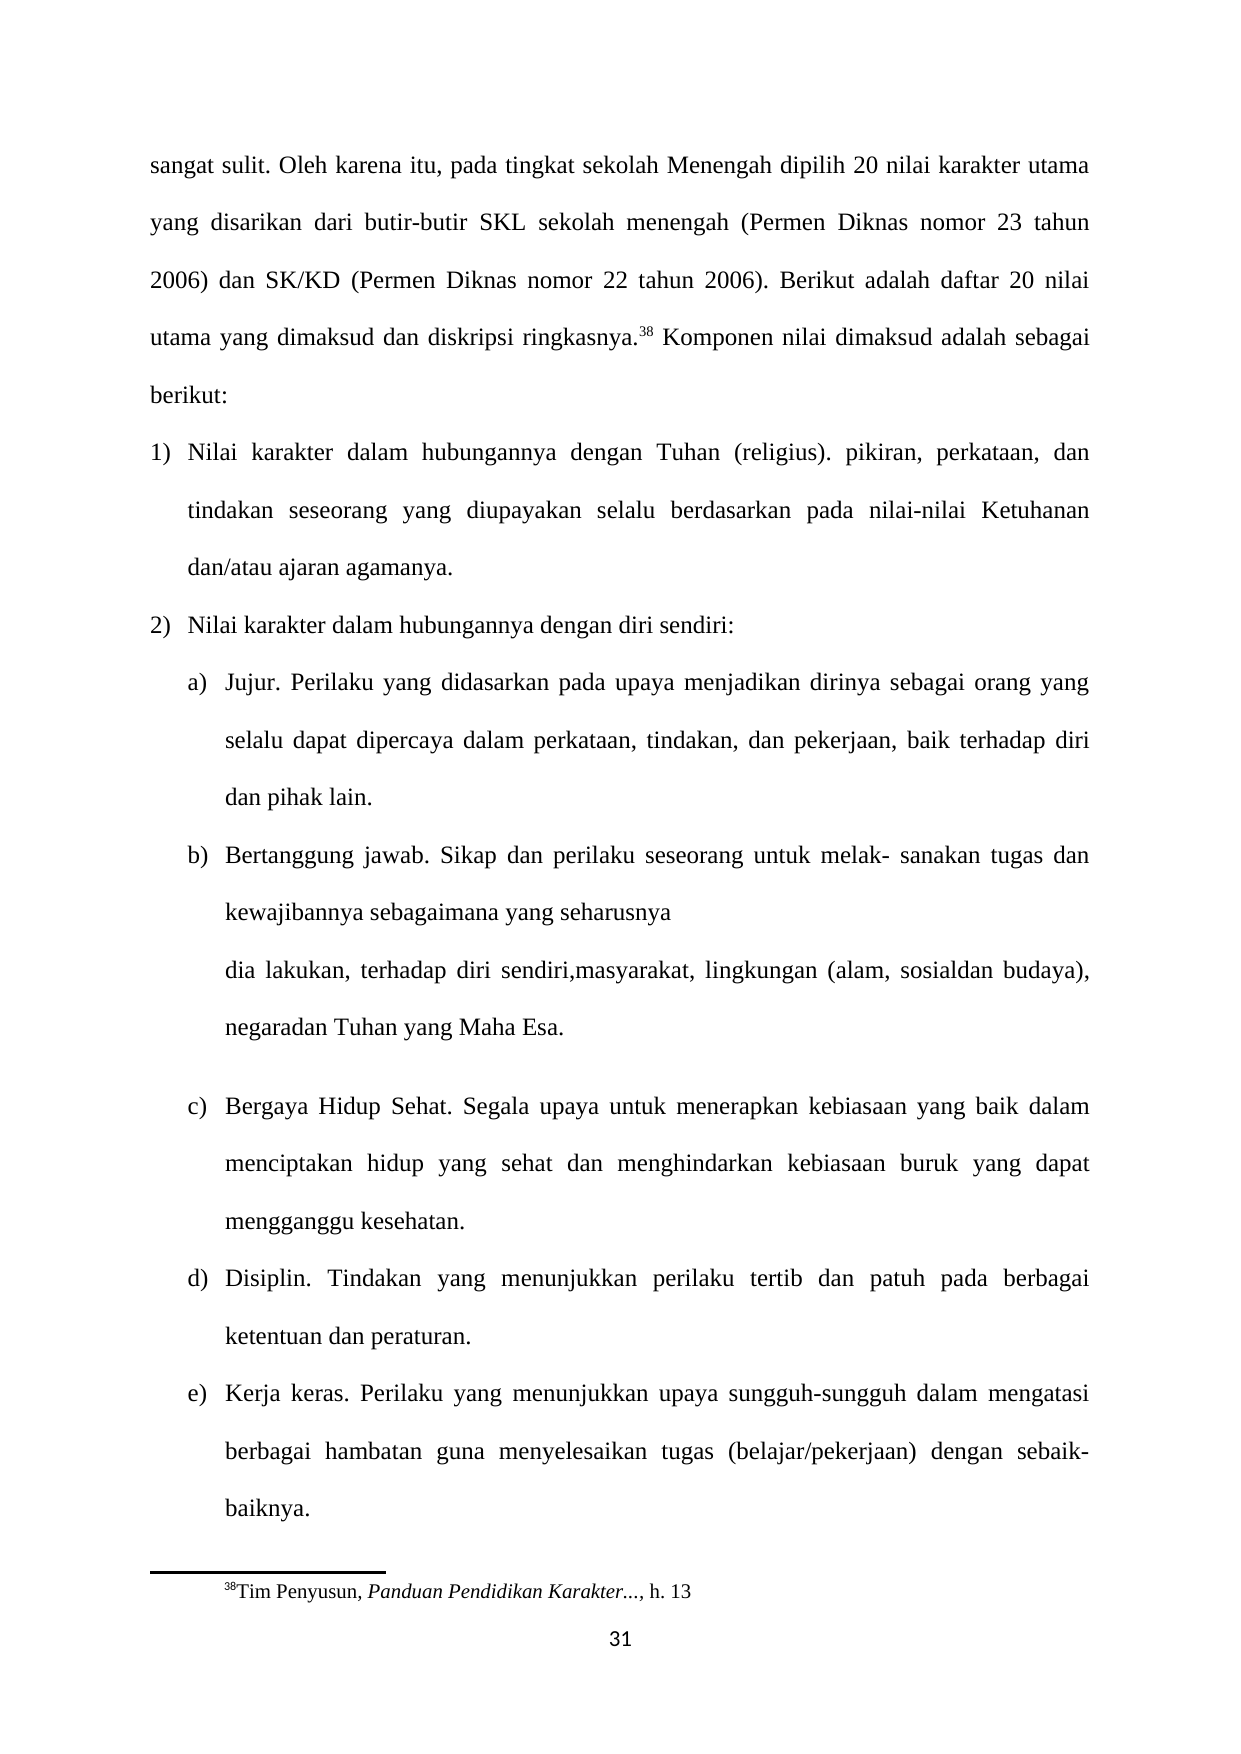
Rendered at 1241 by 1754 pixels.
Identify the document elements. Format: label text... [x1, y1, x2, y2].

list Disiplin. Tindakan yang menunjukkan perilaku tertib dan patuh pada berbagai ketentuan dan peraturan. [187, 1263, 1090, 1349]
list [150, 150, 1090, 409]
list Jujur. Perilaku yang didasarkan pada upaya menjadikan dirinya sebagai orang yang selalu dapat dipercaya dalam perkataan, tindakan, dan pekerjaan, baik terhadap diri dan pihak lain. [187, 667, 1090, 811]
list Nilai karakter dalam hubungannya dengan Tuhan (religius). pikiran, perkataan, dan tindakan seseorang yang diupayakan selalu berdasarkan pada nilai-nilai Ketuhanan dan/atau ajaran agamanya. [150, 437, 1090, 581]
list Nilai karakter dalam hubungannya dengan diri sendiri: [150, 610, 1090, 639]
list Kerja keras. Perilaku yang menunjukkan upaya sungguh-sungguh dalam mengatasi berbagai hambatan guna menyelesaikan tugas (belajar/pekerjaan) dengan sebaik-baiknya. [187, 1378, 1090, 1522]
list Bertanggung jawab. Sikap dan perilaku seseorang untuk melak- sanakan tugas dan kewajibannya sebagaimana yang seharusnya [187, 840, 1090, 926]
list Bergaya Hidup Sehat. Segala upaya untuk menerapkan kebiasaan yang baik dalam menciptakan hidup yang sehat dan menghindarkan kebiasaan buruk yang dapat mengganggu kesehatan. [187, 1091, 1090, 1234]
text dia lakukan, terhadap diri sendiri,masyarakat, lingkungan (alam, sosialdan budaya), negaradan Tuhan yang Maha Esa. [225, 955, 1090, 1041]
